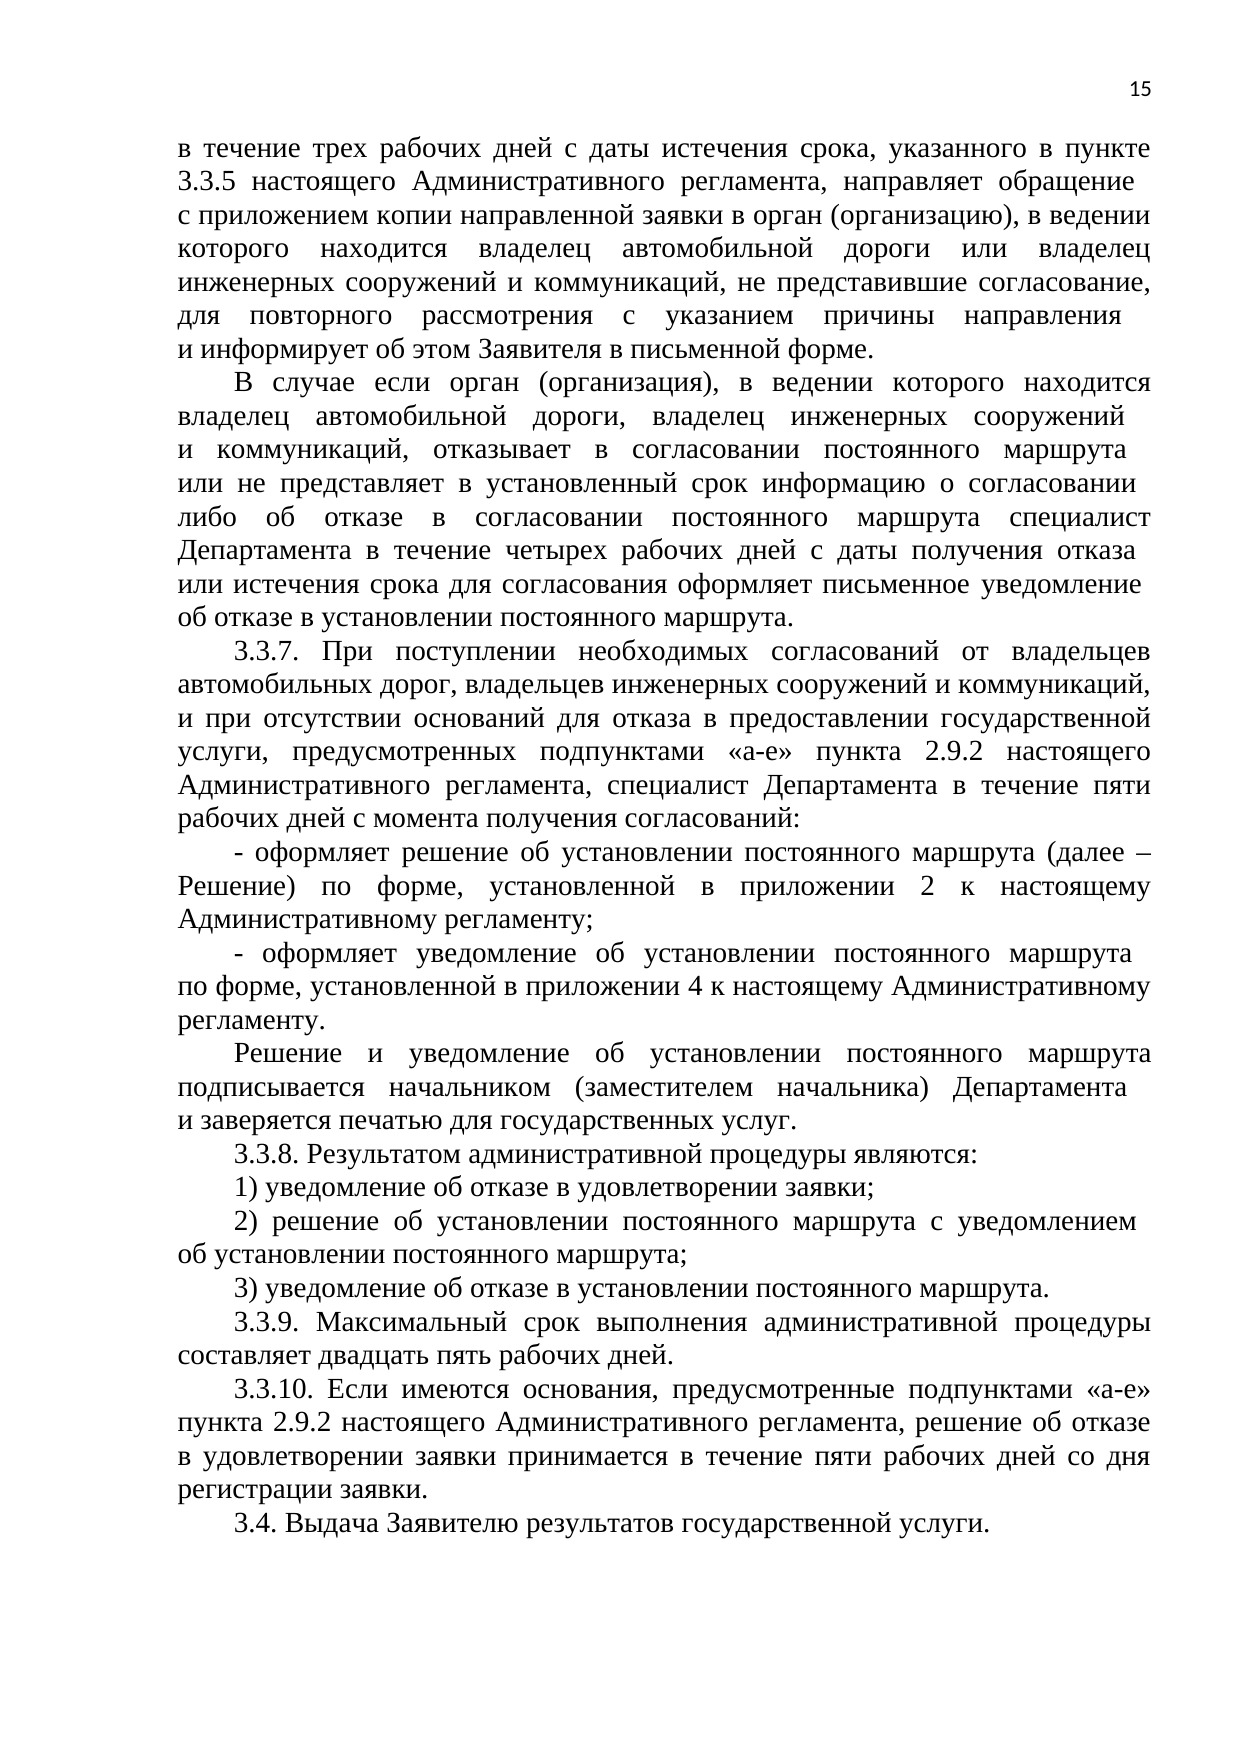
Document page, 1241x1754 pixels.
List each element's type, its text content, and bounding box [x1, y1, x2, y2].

text 3.3.8. Результатом административной процедуры являются: [177, 1136, 1152, 1169]
text 3.4. Выдача Заявителю результатов государственной услуги. [177, 1505, 1152, 1538]
text - оформляет уведомление об установлении постоянного маршрута по форме, установленной в приложении 4 к настоящему Административному регламенту. [177, 935, 1152, 1035]
text 2) решение об установлении постоянного маршрута с уведомлением об установлении постоянного маршрута; [177, 1203, 1152, 1270]
text 1) уведомление об отказе в удовлетворении заявки; [177, 1169, 1152, 1203]
text 3.3.10. Если имеются основания, предусмотренные подпунктами «а-е» пункта 2.9.2 настоящего Административного регламента, решение об отказе в удовлетворении заявки принимается в течение пяти рабочих дней со дня регистрации заявки. [177, 1371, 1152, 1505]
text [177, 130, 1152, 364]
text В случае если орган (организация), в ведении которого находится владелец автомобильной дороги, владелец инженерных сооружений и коммуникаций, отказывает в согласовании постоянного маршрута или не представляет в установленный срок информацию о согласовании либо об отказе в согласовании постоянного маршрута специалист Департамента в течение четырех рабочих дней с даты получения отказа или истечения срока для согласования оформляет письменное уведомление об отказе в установлении постоянного маршрута. [177, 364, 1152, 633]
text - оформляет решение об установлении постоянного маршрута (далее – Решение) по форме, установленной в приложении 2 к настоящему Административному регламенту; [177, 834, 1152, 935]
text Решение и уведомление об установлении постоянного маршрута подписывается начальником (заместителем начальника) Департамента и заверяется печатью для государственных услуг. [177, 1035, 1152, 1136]
text 3.3.7. При поступлении необходимых согласований от владельцев автомобильных дорог, владельцев инженерных сооружений и коммуникаций, и при отсутствии оснований для отказа в предоставлении государственной услуги, предусмотренных подпунктами «а-е» пункта 2.9.2 настоящего Административного регламента, специалист Департамента в течение пяти рабочих дней с момента получения согласований: [177, 633, 1152, 834]
text 3.3.9. Максимальный срок выполнения административной процедуры составляет двадцать пять рабочих дней. [177, 1304, 1152, 1371]
text 3) уведомление об отказе в установлении постоянного маршрута. [177, 1270, 1152, 1304]
